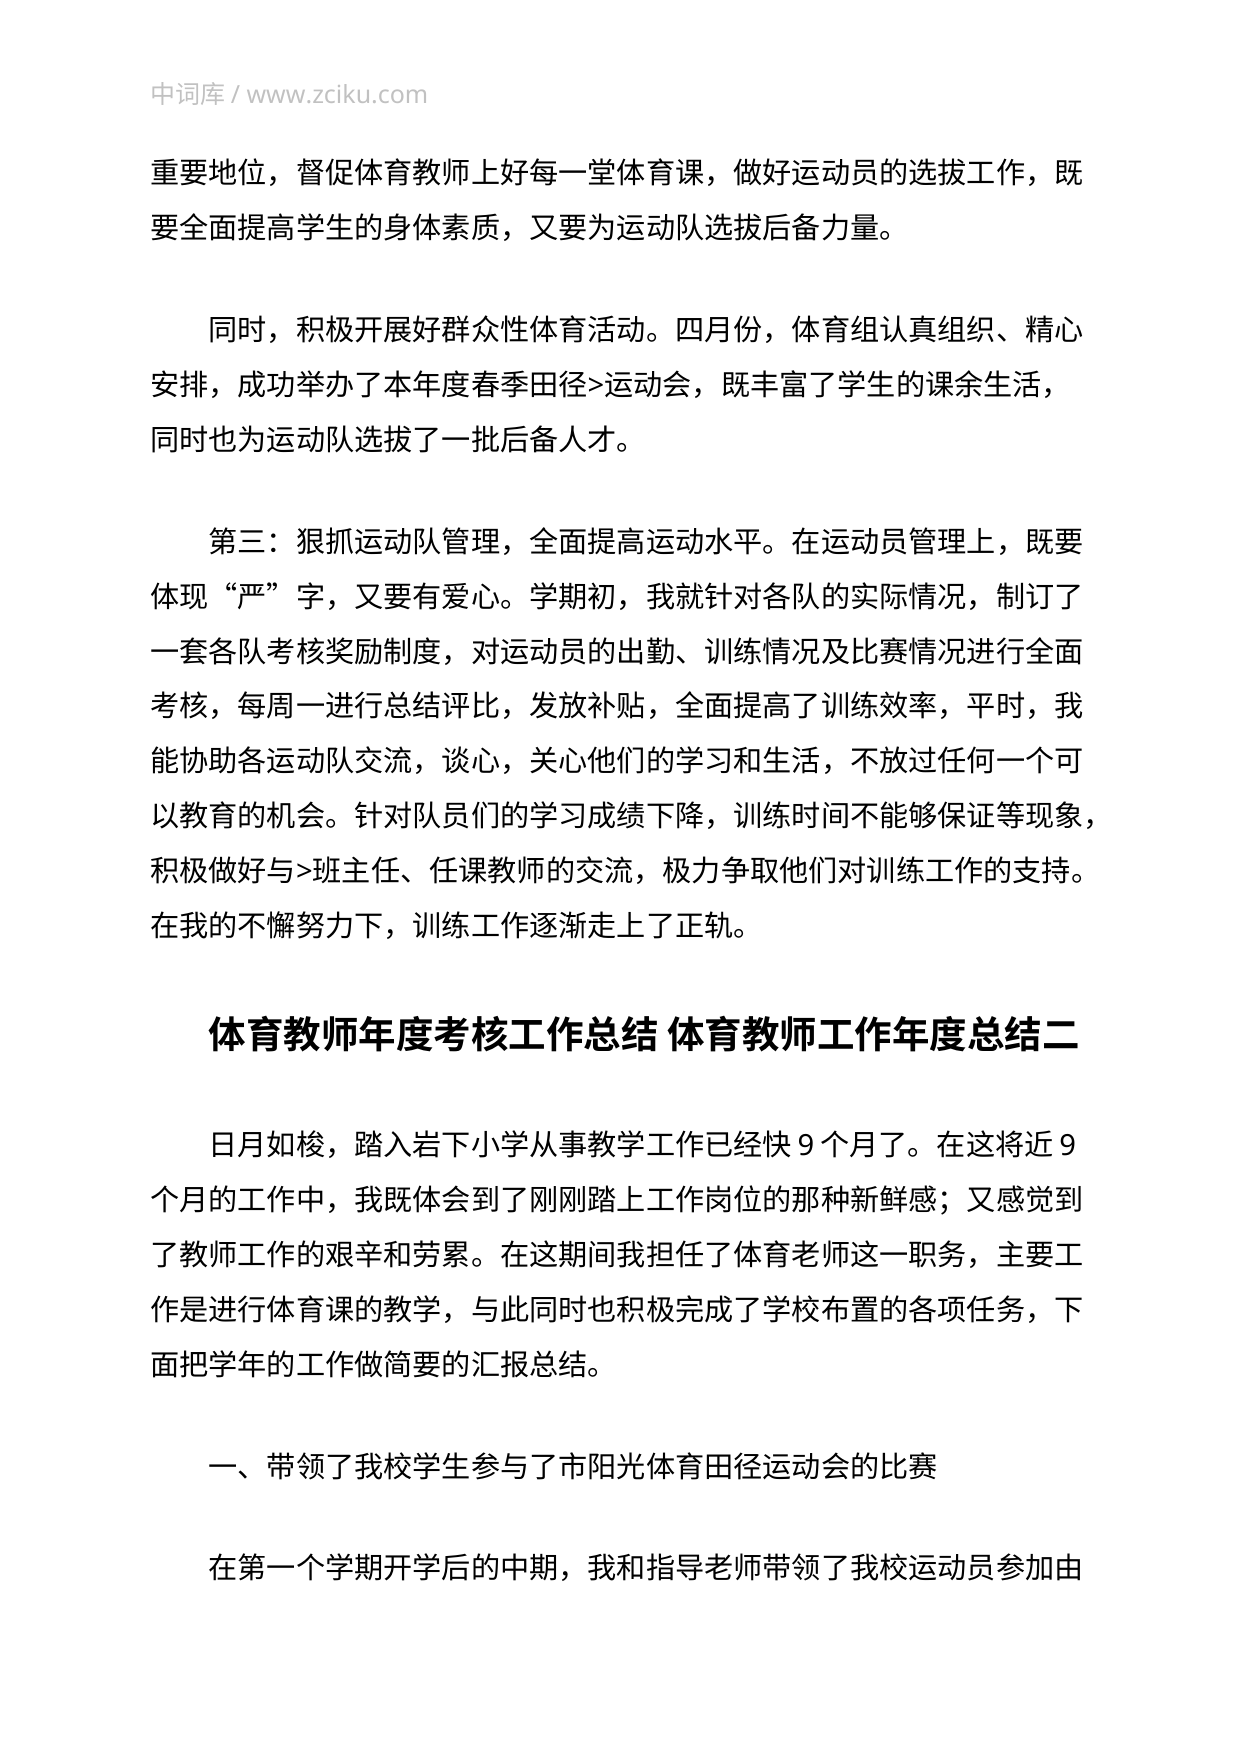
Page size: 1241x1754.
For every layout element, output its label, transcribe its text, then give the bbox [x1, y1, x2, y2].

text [150, 1545, 1090, 1587]
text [150, 150, 1090, 247]
text 第三：狠抓运动队管理，全面提高运动水平。在运动员管理上，既要体现“严”字，又要有爱心。学期初，我就针对各队的实际情况，制订了一套各队考核奖励制度，对运动员的出勤、训练情况及比赛情况进行全面考核，每周一进行总结评比，发放补贴，全面提高了训练效率，平时，我能协助各运动队交流，谈心，关心他们的学习和生活，不放过任何一个可以教育的机会。针对队员们的学习成绩下降，训练时间不能够保证等现象，积极做好与>班主任、任课教师的交流，极力争取他们对训练工作的支持。在我的不懈努力下，训练工作逐渐走上了正轨。 [150, 518, 1090, 945]
text 体育教师年度考核工作总结 体育教师工作年度总结二 [150, 1004, 1090, 1059]
text 一、带领了我校学生参与了市阳光体育田径运动会的比赛 [150, 1443, 1090, 1486]
text 同时，积极开展好群众性体育活动。四月份，体育组认真组织、精心安排，成功举办了本年度春季田径>运动会，既丰富了学生的课余生活，同时也为运动队选拔了一批后备人才。 [150, 307, 1090, 459]
text 日月如梭，踏入岩下小学从事教学工作已经快9个月了。在这将近9个月的工作中，我既体会到了刚刚踏上工作岗位的那种新鲜感；又感觉到了教师工作的艰辛和劳累。在这期间我担任了体育老师这一职务，主要工作是进行体育课的教学，与此同时也积极完成了学校布置的各项任务，下面把学年的工作做简要的汇报总结。 [150, 1122, 1090, 1384]
